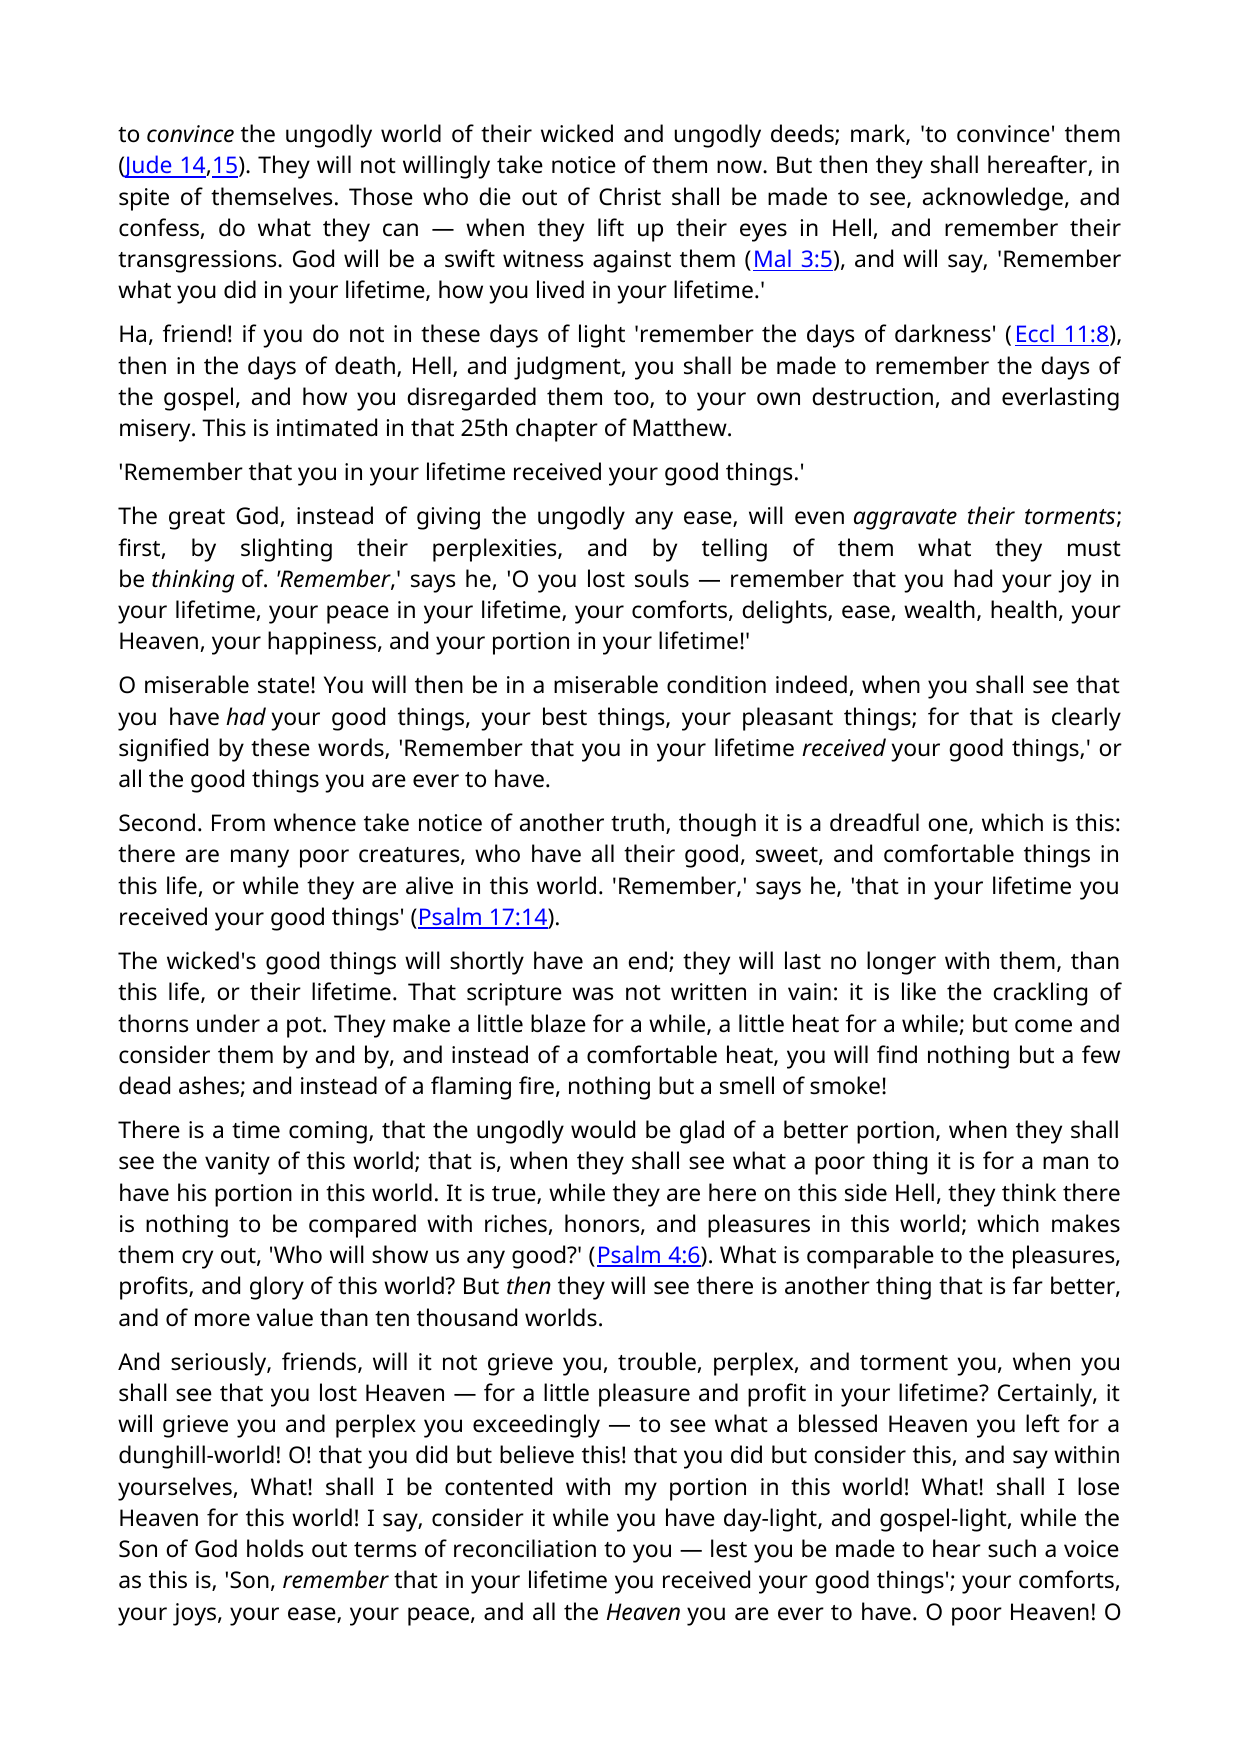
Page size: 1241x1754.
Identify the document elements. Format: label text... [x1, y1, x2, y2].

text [118, 1346, 1122, 1627]
text The great God, instead of giving the ungodly any ease, will even aggravate their torments; first, by slighting their perplexities, and by telling of them what they must be thinking of. 'Remember,' says he, 'O you lost souls — remember that you had your joy in your lifetime, your peace in your lifetime, your comforts, delights, ease, wealth, health, your Heaven, your happiness, and your portion in your lifetime!' [118, 500, 1122, 657]
text O miserable state! You will then be in a miserable condition indeed, when you shall see that you have had your good things, your best things, your pleasant things; for that is clearly signified by these words, 'Remember that you in your lifetime received your good things,' or all the good things you are ever to have. [118, 669, 1122, 794]
text There is a time coming, that the ungodly would be glad of a better portion, when they shall see the vanity of this world; that is, when they shall see what a poor thing it is for a man to have his portion in this world. It is true, while they are here on this side Hell, they think there is nothing to be compared with riches, honors, and pleasures in this world; which makes them cry out, 'Who will show us any good?' (Psalm 4:6). What is comparable to the pleasures, profits, and glory of this world? But then they will see there is another thing that is far better, and of more value than ten thousand worlds. [118, 1114, 1122, 1333]
text 'Remember that you in your lifetime received your good things.' [118, 456, 1122, 487]
text Second. From whence take notice of another truth, though it is a dreadful one, which is this: there are many poor creatures, who have all their good, sweet, and comfortable things in this life, or while they are alive in this world. 'Remember,' says he, 'that in your lifetime you received your good things' (Psalm 17:14). [118, 807, 1122, 932]
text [118, 118, 1122, 306]
text Ha, friend! if you do not in these days of light 'remember the days of darkness' (Eccl 11:8), then in the days of death, Hell, and judgment, you shall be made to remember the days of the gospel, and how you disregarded them too, to your own destruction, and everlasting misery. This is intimated in that 25th chapter of Matthew. [118, 318, 1122, 443]
text The wicked's good things will shortly have an end; they will last no longer with them, than this life, or their lifetime. That scripture was not written in vain: it is like the crackling of thorns under a pot. They make a little blaze for a while, a little heat for a while; but come and consider them by and by, and instead of a comfortable heat, you will find nothing but a few dead ashes; and instead of a flaming fire, nothing but a smell of smoke! [118, 945, 1122, 1101]
